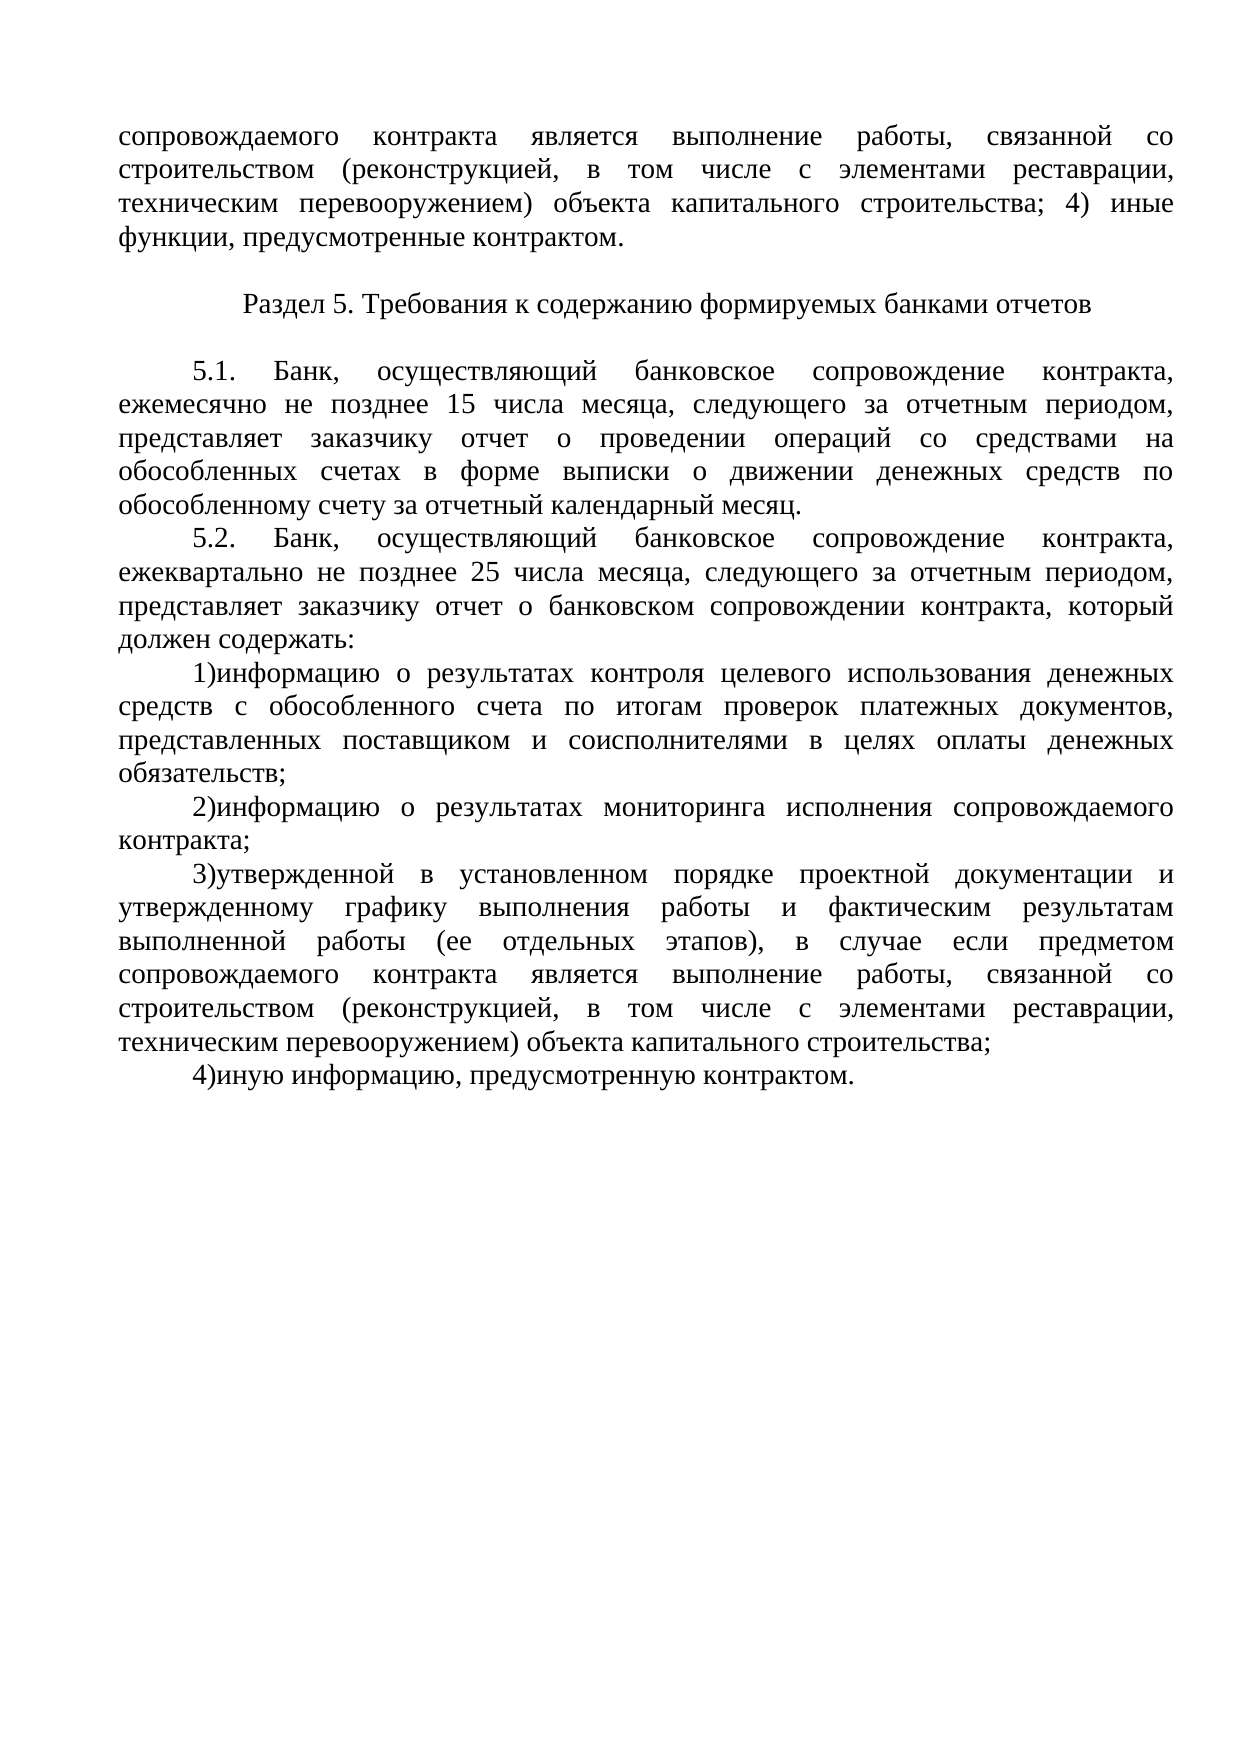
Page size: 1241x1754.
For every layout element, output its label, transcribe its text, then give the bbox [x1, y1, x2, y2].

text 3)утвержденной в установленном порядке проектной документации и утвержденному графику выполнения работы и фактическим результатам выполненной работы (ее отдельных этапов), в случае если предметом сопровождаемого контракта является выполнение работы, связанной со строительством (реконструкцией, в том числе с элементами реставрации, техническим перевооружением) объекта капитального строительства; [118, 856, 1175, 1057]
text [118, 118, 1175, 252]
text 2)информацию о результатах мониторинга исполнения сопровождаемого контракта; [118, 789, 1175, 856]
text 5.1. Банк, осуществляющий банковское сопровождение контракта, ежемесячно не позднее 15 числа месяца, следующего за отчетным периодом, представляет заказчику отчет о проведении операций со средствами на обособленных счетах в форме выписки о движении денежных средств по обособленному счету за отчетный календарный месяц. [118, 353, 1175, 521]
text 4)иную информацию, предусмотренную контрактом. [192, 1057, 1175, 1091]
text 1)информацию о результатах контроля целевого использования денежных средств с обособленного счета по итогам проверок платежных документов, представленных поставщиком и соисполнителями в целях оплаты денежных обязательств; [118, 655, 1175, 789]
text Раздел 5. Требования к содержанию формируемых банками отчетов [156, 286, 1178, 319]
text 5.2. Банк, осуществляющий банковское сопровождение контракта, ежеквартально не позднее 25 числа месяца, следующего за отчетным периодом, представляет заказчику отчет о банковском сопровождении контракта, который должен содержать: [118, 521, 1175, 655]
